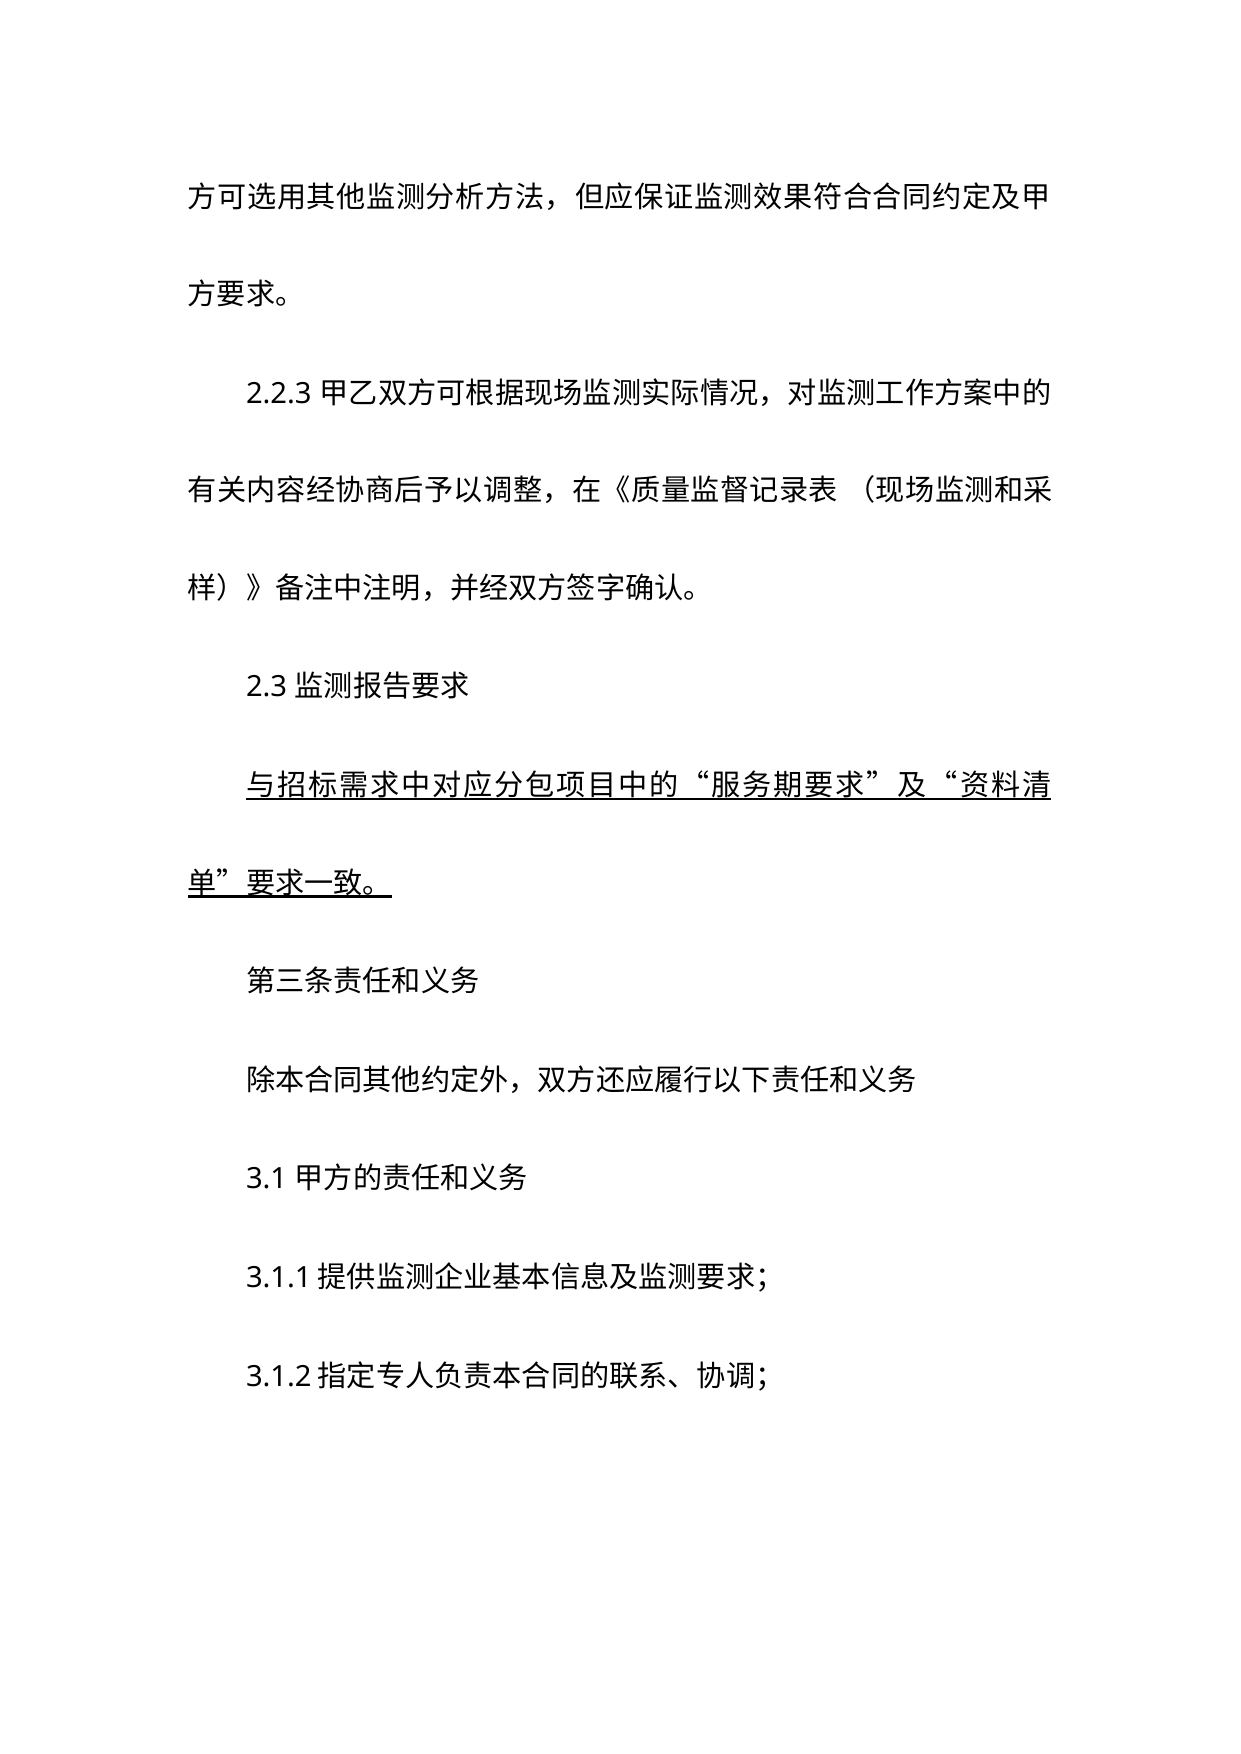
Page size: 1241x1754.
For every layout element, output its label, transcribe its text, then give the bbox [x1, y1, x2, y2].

text 除本合同其他约定外，双方还应履行以下责任和义务 [187, 1045, 1053, 1110]
text 3.1.2指定专人负责本合同的联系、协调； [187, 1341, 1053, 1406]
text 2.2.3 甲乙双方可根据现场监测实际情况，对监测工作方案中的有关内容经协商后予以调整，在《质量监督记录表 （现场监测和采样）》备注中注明，并经双方签字确认。 [187, 358, 1053, 618]
text 与招标需求中对应分包项目中的“服务期要求”及“资料清单”要求一致。 [187, 750, 1053, 913]
text 2.3 监测报告要求 [187, 652, 1053, 717]
text 第三条责任和义务 [187, 947, 1053, 1012]
text 3.1.1提供监测企业基本信息及监测要求； [187, 1242, 1053, 1307]
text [187, 162, 1053, 324]
text 3.1 甲方的责任和义务 [187, 1144, 1053, 1209]
